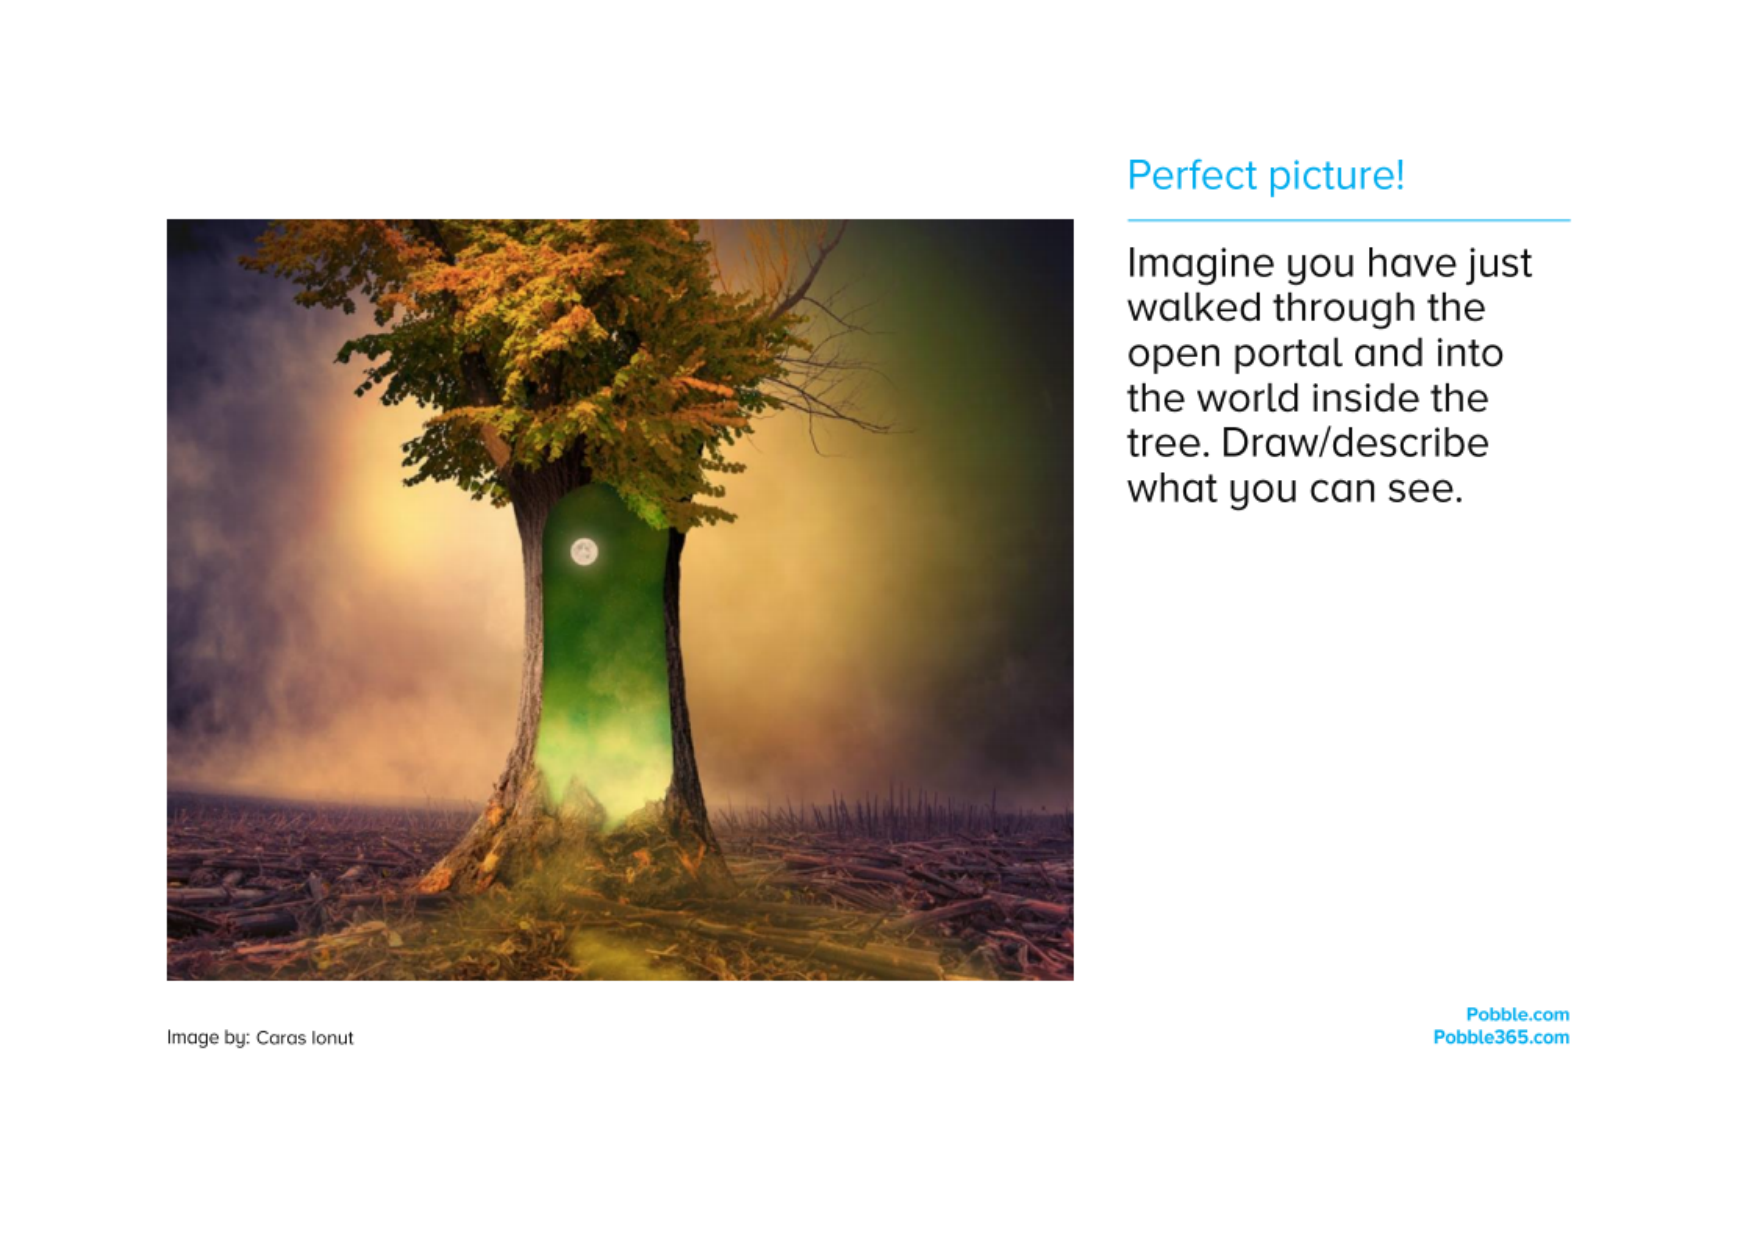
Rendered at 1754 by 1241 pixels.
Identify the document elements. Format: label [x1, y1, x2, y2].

picture [150, 150, 1600, 1064]
